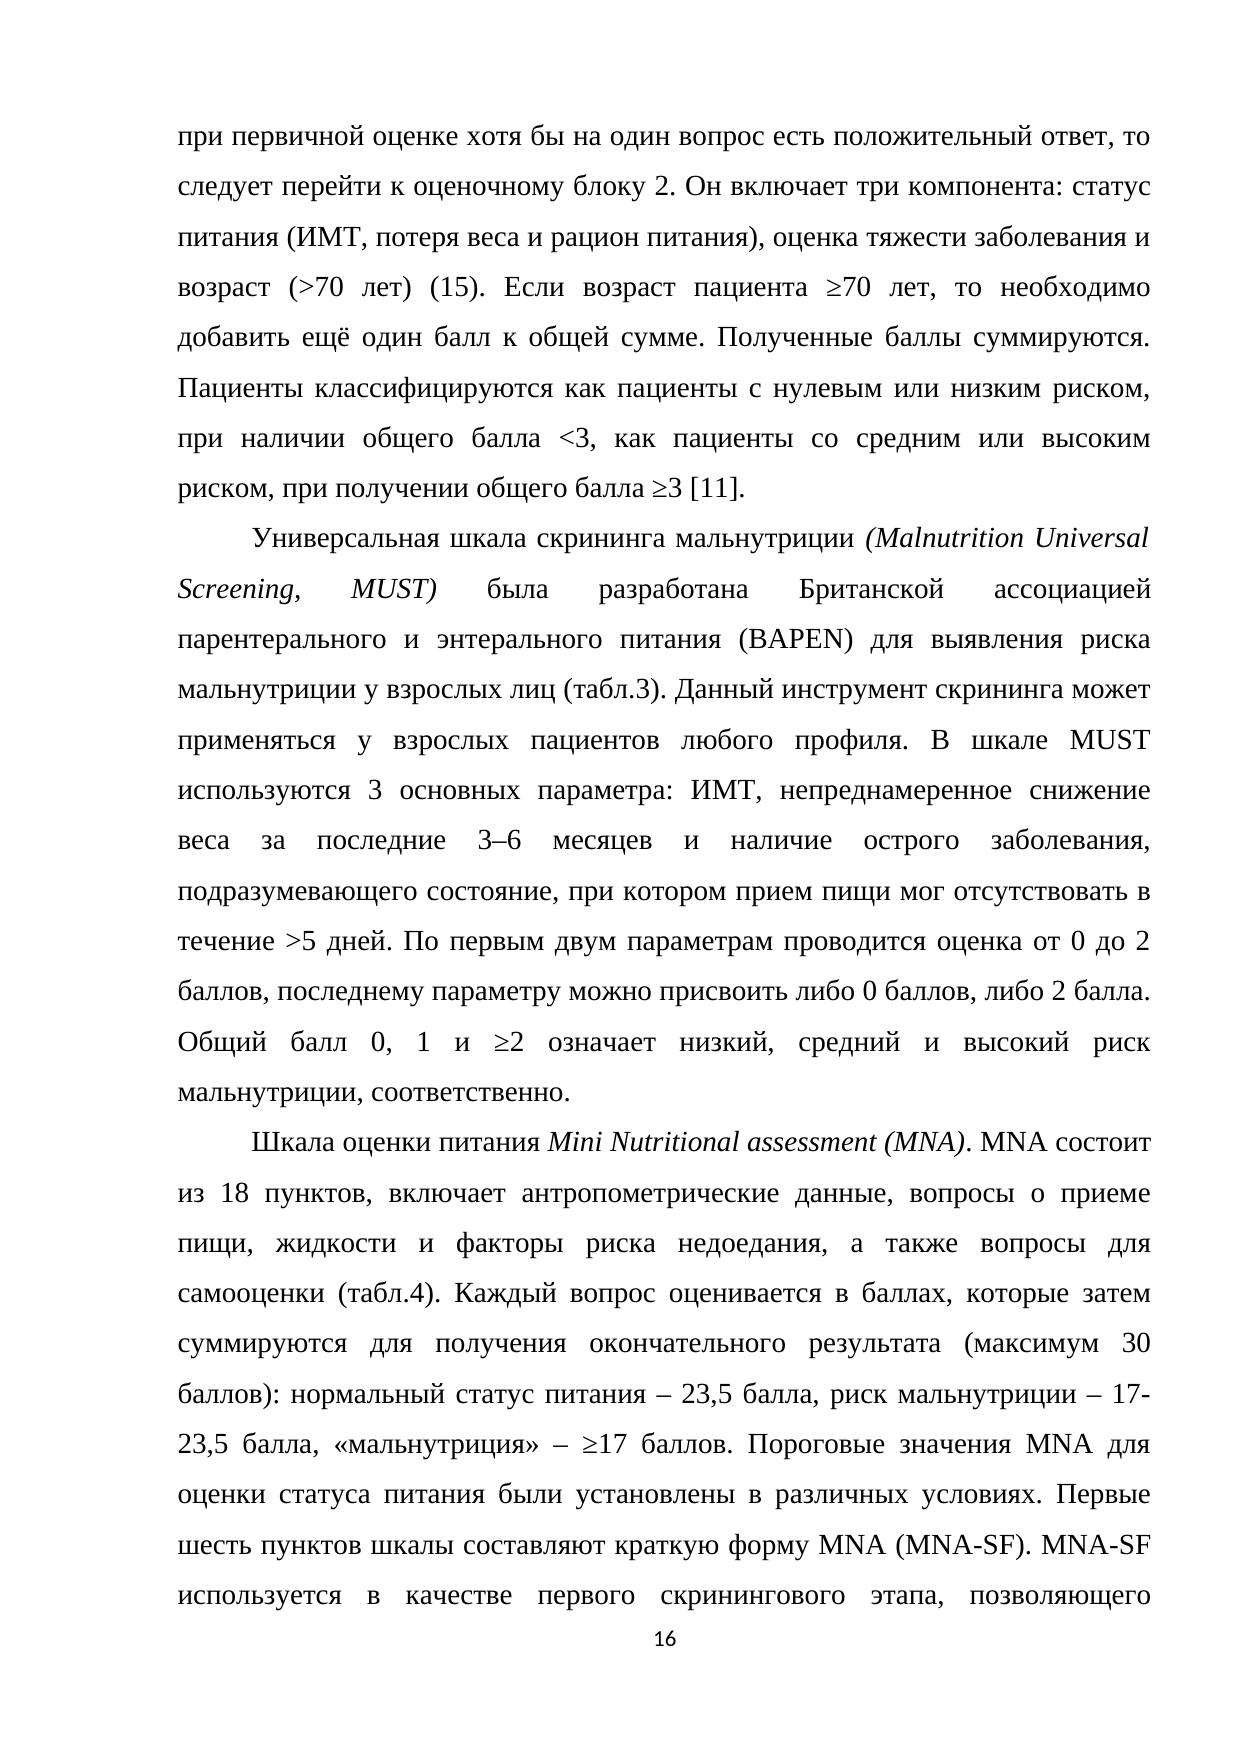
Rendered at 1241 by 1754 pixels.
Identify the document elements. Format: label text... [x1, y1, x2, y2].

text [177, 118, 1152, 504]
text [177, 1124, 1152, 1611]
text Универсальная шкала скрининга мальнутриции (Malnutrition Universal Screening, MUST) была разработана Британской ассоциацией парентерального и энтерального питания (BAPEN) для выявления риска мальнутриции у взрослых лиц (табл.3). Данный инструмент скрининга может применяться у взрослых пациентов любого профиля. В шкале MUST используются 3 основных параметра: ИМТ, непреднамеренное снижение веса за последние 3–6 месяцев и наличие острого заболевания, подразумевающего состояние, при котором прием пищи мог отсутствовать в течение >5 дней. По первым двум параметрам проводится оценка от 0 до 2 баллов, последнему параметру можно присвоить либо 0 баллов, либо 2 балла. Общий балл 0, 1 и ≥2 означает низкий, средний и высокий риск мальнутриции, соответственно. [177, 521, 1152, 1108]
